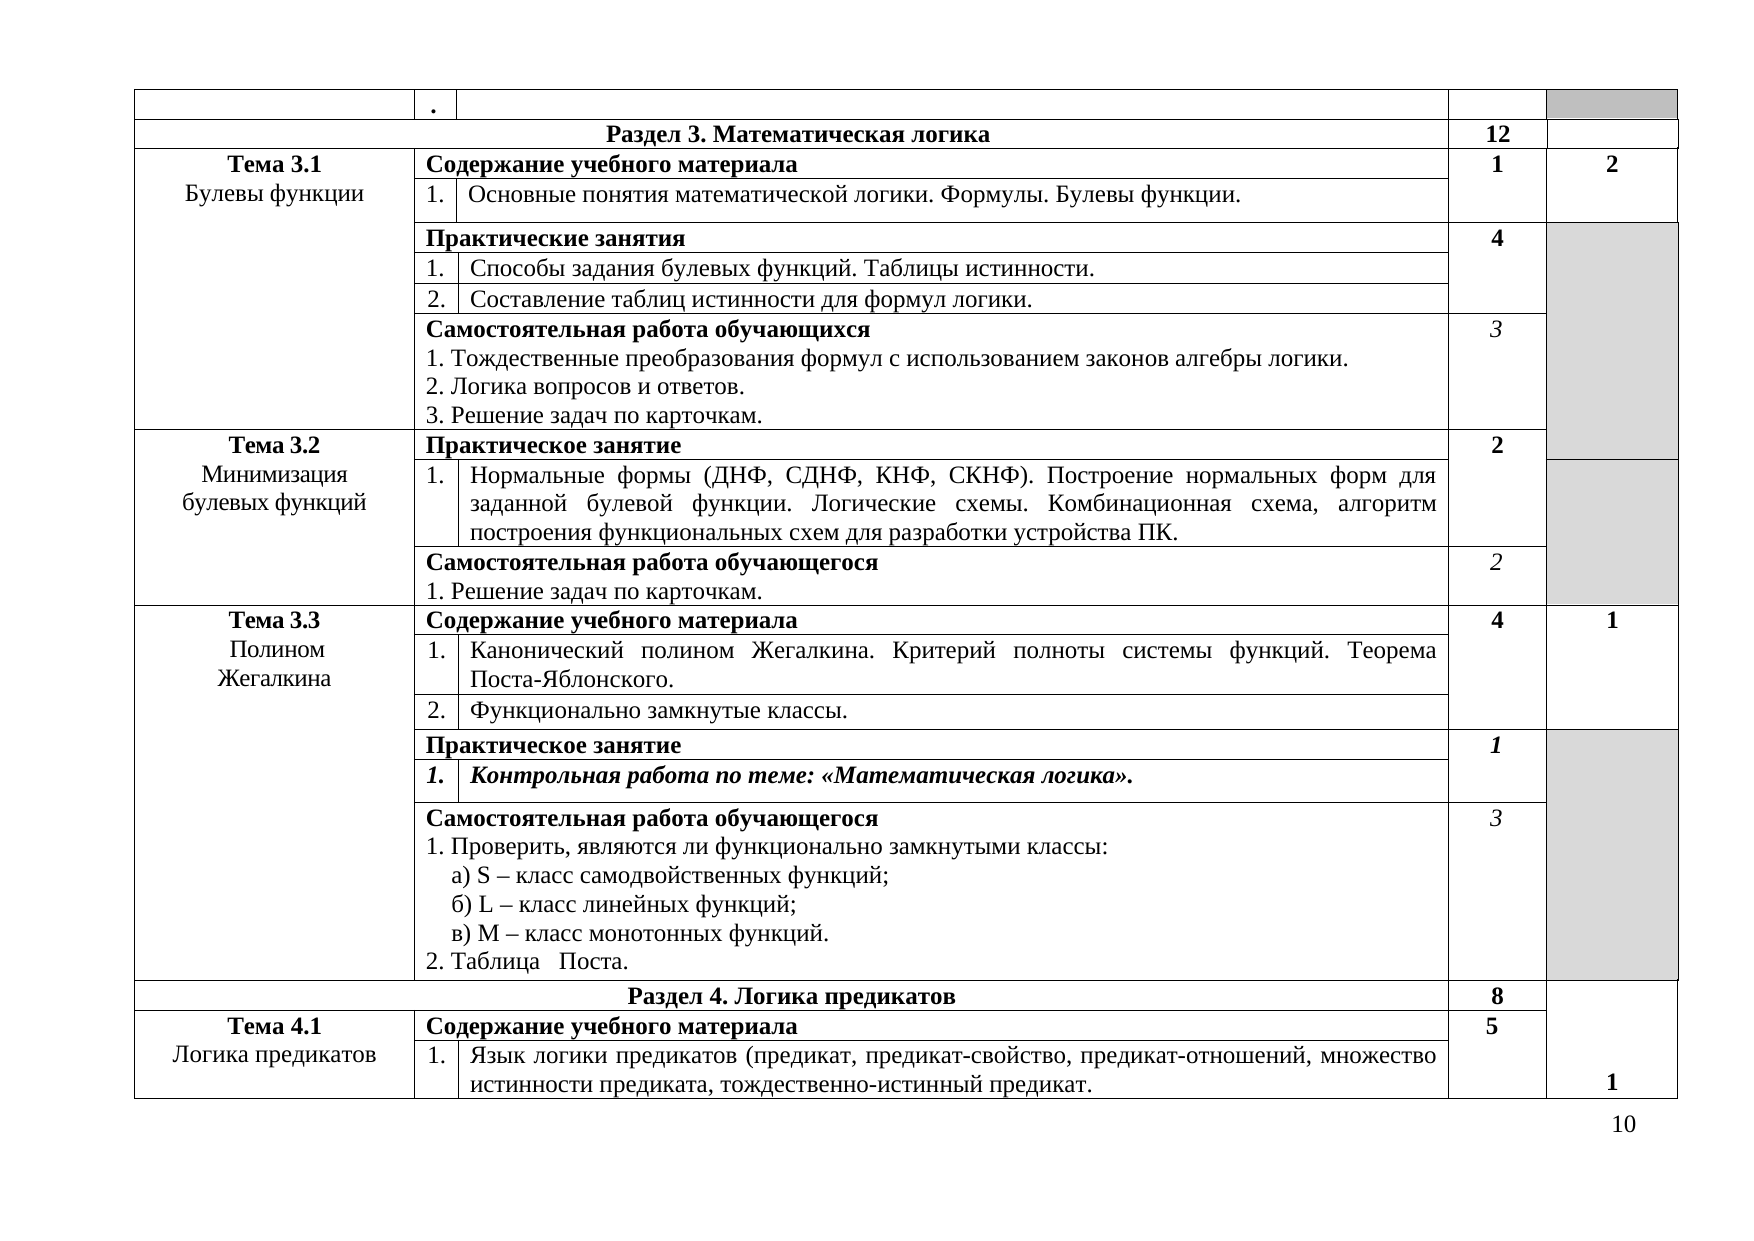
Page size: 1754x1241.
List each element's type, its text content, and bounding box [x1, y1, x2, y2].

table_cell Функционально замкнутые классы. [459, 695, 1448, 729]
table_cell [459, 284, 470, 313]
table_cell [1547, 223, 1678, 459]
table_cell Раздел 3. Математическая логика [135, 120, 1448, 148]
table_cell Практическое занятие [415, 730, 1448, 759]
table_cell Нормальные формы (ДНФ, СДНФ, КНФ, СКНФ). Построение нормальных форм для заданной булевой функции. Логические схемы. Комбинационная схема, алгоритм построения функциональных схем для разработки устройства ПК. [459, 460, 1448, 546]
table_cell 1. [415, 179, 456, 222]
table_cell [457, 90, 1448, 118]
table_cell Основные понятия математической логики. Формулы. Булевы функции. [457, 179, 1448, 222]
table_cell 1 [1449, 730, 1546, 802]
table_cell Контрольная работа по теме: «Математическая логика». [459, 760, 1448, 802]
table_cell 3 [1449, 803, 1546, 980]
table_cell 2 [1547, 149, 1677, 222]
table_cell Содержание учебного материала [415, 1011, 1448, 1039]
table_cell Тема 3.1 Булевы функции [135, 149, 414, 429]
table_cell Практические занятия [415, 223, 1448, 252]
table_cell 1. [415, 635, 458, 694]
table_cell Тема 4.1 Логика предикатов [135, 1011, 414, 1097]
table_cell 2 [1449, 547, 1546, 604]
table_cell 1 [1547, 981, 1677, 1097]
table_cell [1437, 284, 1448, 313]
table_cell 8 [1449, 981, 1546, 1010]
table_cell [1548, 120, 1678, 148]
table_cell 2 [1449, 430, 1546, 546]
table_cell [1547, 90, 1677, 118]
table_cell [1547, 460, 1678, 604]
table_cell Канонический полином Жегалкина. Критерий полноты системы функций. Теорема Поста-Яблонского. [459, 635, 1448, 694]
table_cell Тема 3.2 Минимизация булевых функций [135, 430, 414, 604]
table_cell Содержание учебного материала [415, 606, 1448, 634]
table_cell 1. [415, 253, 458, 283]
table_cell Содержание учебного материала [415, 149, 1448, 178]
table_cell 1 [1449, 149, 1546, 222]
table_cell Практическое занятие [415, 430, 1448, 459]
table_cell 1 [1449, 90, 1546, 118]
table_cell [135, 90, 414, 118]
table_cell 5 [1449, 1011, 1546, 1097]
table_cell 12 [1449, 120, 1547, 148]
table_cell 4 [1449, 223, 1546, 313]
table_cell Раздел 4. Логика предикатов [135, 981, 1448, 1010]
table_cell 1. [415, 760, 458, 802]
table_cell Способы задания булевых функций. Таблицы истинности. [459, 253, 1448, 283]
table_cell Тема 3.3 Полином Жегалкина [135, 606, 414, 980]
table_cell 4 [1449, 606, 1546, 729]
table_cell Самостоятельная работа обучающегося 1. Проверить, являются ли функционально замкнутыми классы: а) S – класс самодвойственных функций; б) L – класс линейных функций; в) M – класс монотонных функций. 2. Таблица Поста. [415, 803, 1448, 980]
table_cell 3 [1449, 314, 1546, 429]
table_cell 1. [415, 1041, 458, 1097]
table_cell Самостоятельная работа обучающихся 1. Тождественные преобразования формул с использованием законов алгебры логики. 2. Логика вопросов и ответов. 3. Решение задач по карточкам. [415, 314, 1448, 429]
table_cell Самостоятельная работа обучающегося 1. Решение задач по карточкам. [415, 547, 1448, 604]
table_cell 2. [415, 695, 458, 729]
table_cell 2. [415, 90, 456, 118]
table_cell 1. [415, 460, 458, 546]
table_cell Язык логики предикатов (предикат, предикат-свойство, предикат-отношений, множество истинности предиката, тождественно-истинный предикат. [459, 1041, 1448, 1097]
table_cell 1 [1547, 606, 1678, 729]
table_cell [1547, 730, 1678, 980]
